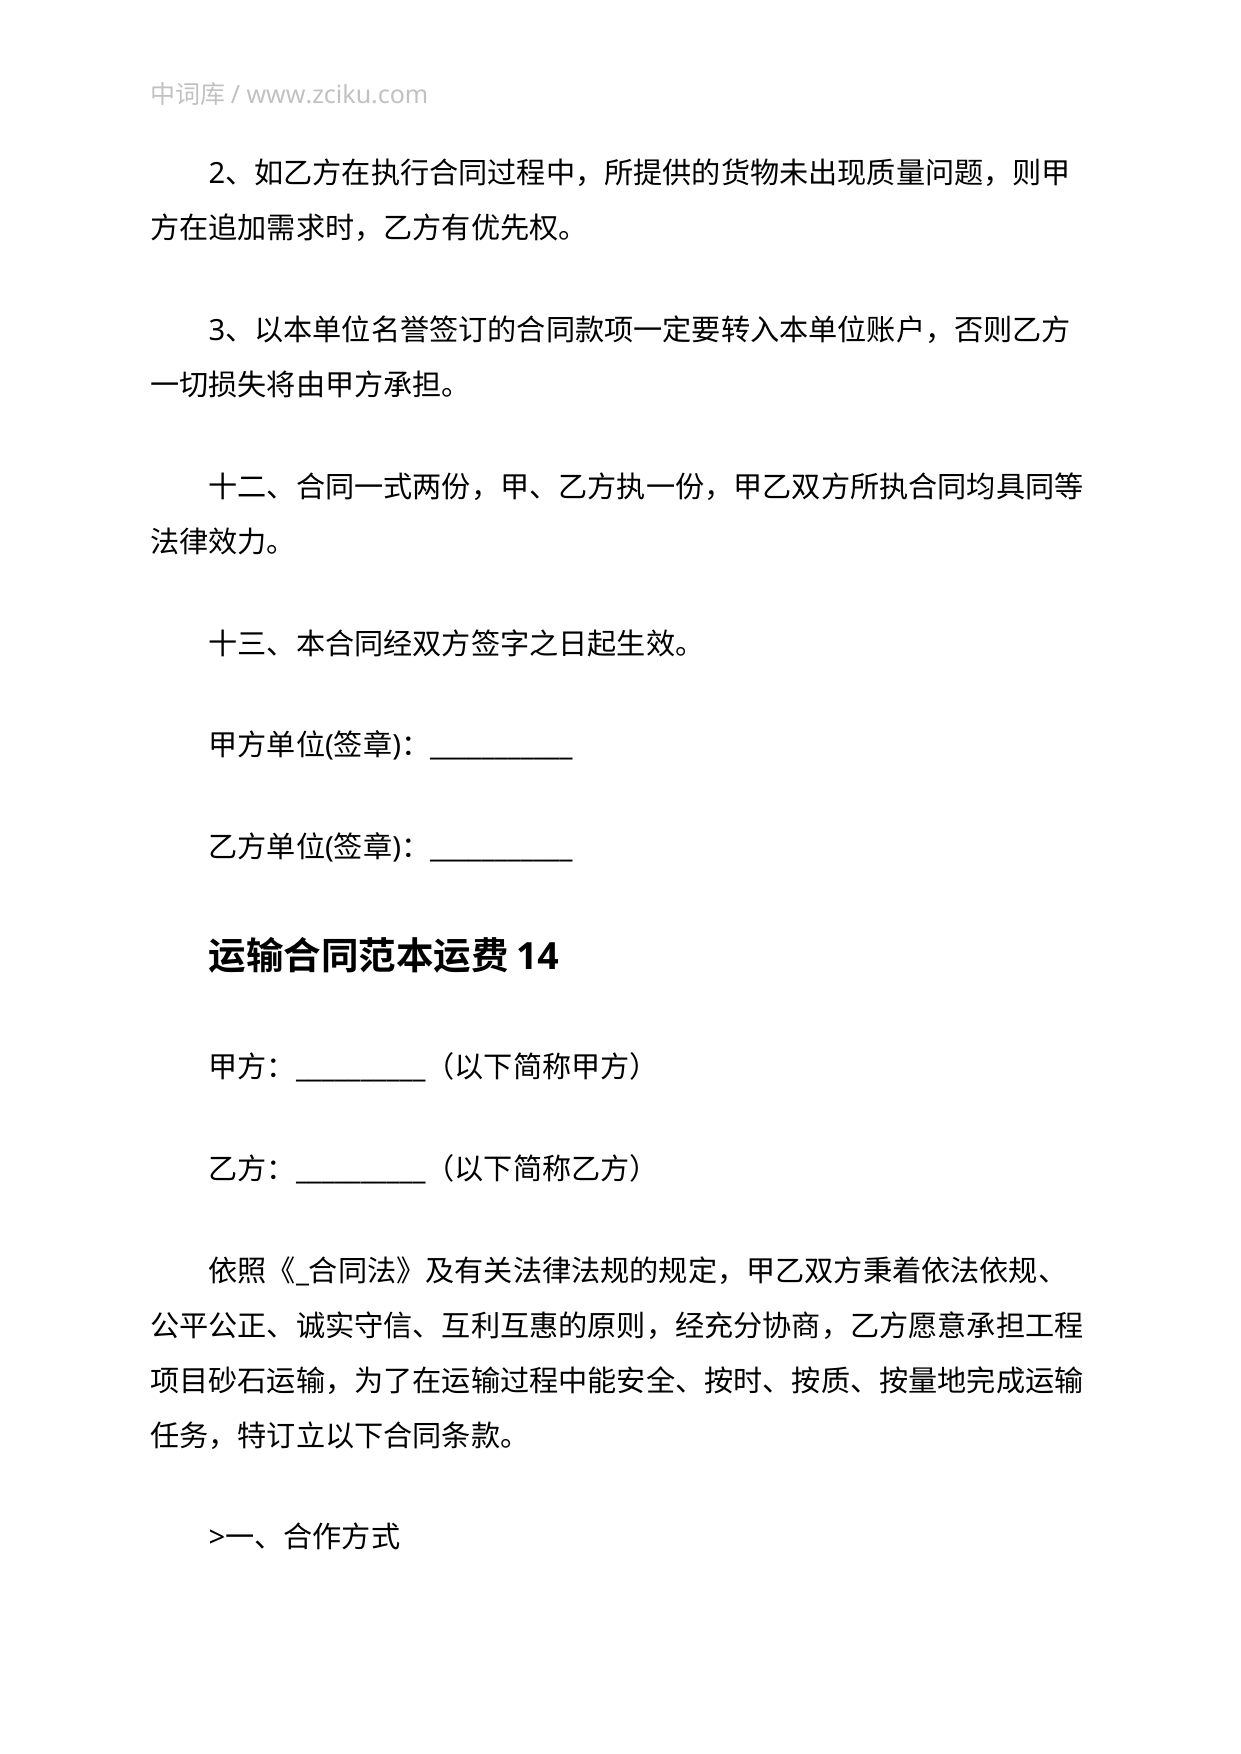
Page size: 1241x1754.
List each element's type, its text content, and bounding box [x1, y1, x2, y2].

text 运输合同范本运费14 [150, 926, 1090, 980]
text 乙方单位(签章)：___________ [150, 824, 1090, 866]
text 依照《_合同法》及有关法律法规的规定，甲乙双方秉着依法依规、公平公正、诚实守信、互利互惠的原则，经充分协商，乙方愿意承担工程项目砂石运输，为了在运输过程中能安全、按时、按质、按量地完成运输任务，特订立以下合同条款。 [150, 1247, 1090, 1454]
text 十二、合同一式两份，甲、乙方执一份，甲乙双方所执合同均具同等法律效力。 [150, 463, 1090, 561]
text >一、合作方式 [150, 1514, 1090, 1556]
text 乙方：__________（以下简称乙方） [150, 1146, 1090, 1188]
text 甲方：__________（以下简称甲方） [150, 1043, 1090, 1086]
text 十三、本合同经双方签字之日起生效。 [150, 620, 1090, 662]
text 3、以本单位名誉签订的合同款项一定要转入本单位账户，否则乙方一切损失将由甲方承担。 [150, 307, 1090, 404]
text 甲方单位(签章)：___________ [150, 722, 1090, 764]
text 2、如乙方在执行合同过程中，所提供的货物未出现质量问题，则甲方在追加需求时，乙方有优先权。 [150, 150, 1090, 247]
